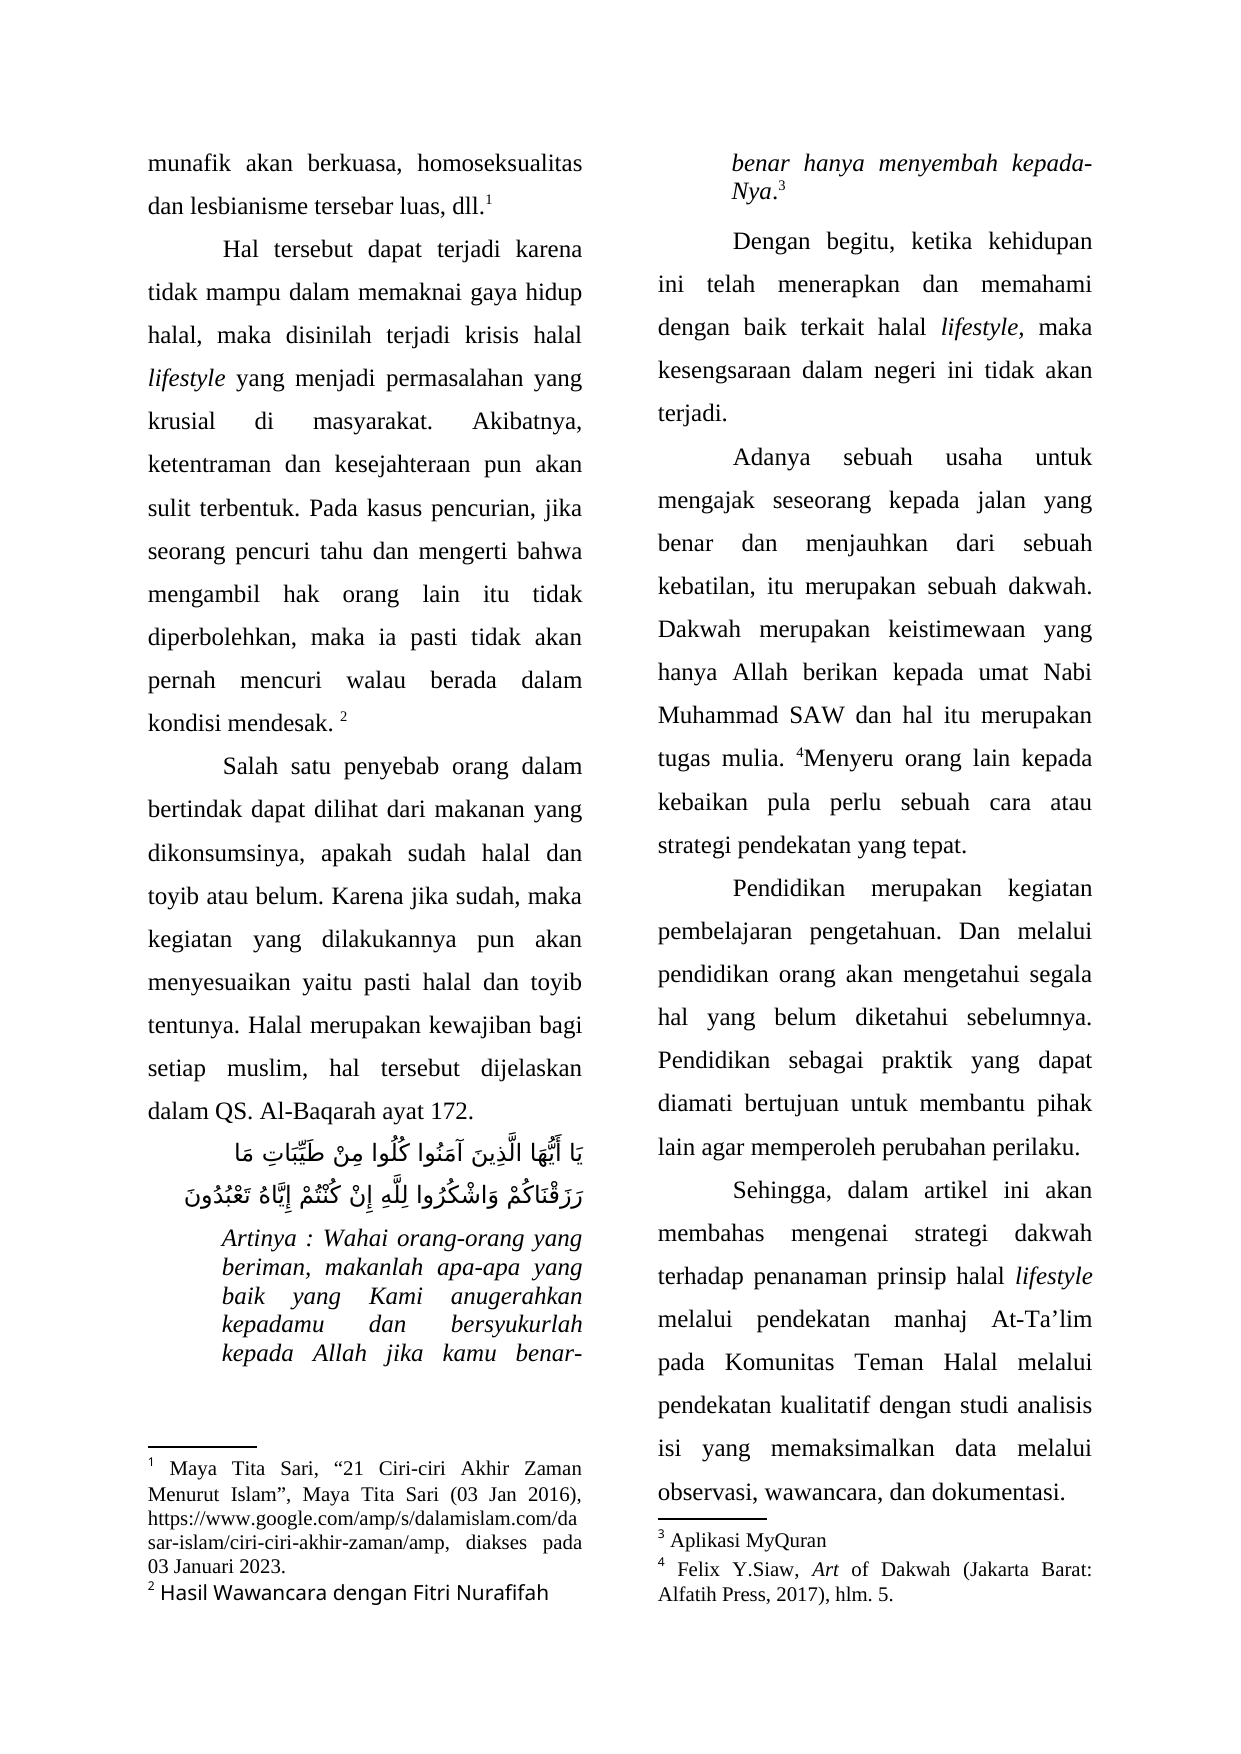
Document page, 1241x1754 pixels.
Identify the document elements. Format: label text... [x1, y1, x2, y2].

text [148, 148, 583, 219]
text Pendidikan merupakan kegiatan pembelajaran pengetahuan. Dan melalui pendidikan orang akan mengetahui segala hal yang belum diketahui sebelumnya. Pendidikan sebagai praktik yang dapat diamati bertujuan untuk membantu pihak lain agar memperoleh perubahan perilaku. [658, 873, 1092, 1160]
text Artinya : Wahai orang-orang yang beriman, makanlah apa-apa yang baik yang Kami anugerahkan kepadamu dan bersyukurlah kepada Allah jika kamu benar-benar hanya menyembah kepada-Nya. [731, 148, 1092, 205]
text Hal tersebut dapat terjadi karena tidak mampu dalam memaknai gaya hidup halal, maka disinilah terjadi krisis halal lifestyle yang menjadi permasalahan yang krusial di masyarakat. Akibatnya, ketentraman dan kesejahteraan pun akan sulit terbentuk. Pada kasus pencurian, jika seorang pencuri tahu dan mengerti bahwa mengambil hak orang lain itu tidak diperbolehkan, maka ia pasti tidak akan pernah mencuri walau berada dalam kondisi mendesak. [148, 234, 583, 737]
text Artinya : Wahai orang-orang yang beriman, makanlah apa-apa yang baik yang Kami anugerahkan kepadamu dan bersyukurlah kepada Allah jika kamu benar-benar hanya menyembah kepada-Nya. [222, 1223, 583, 1367]
text Dengan begitu, ketika kehidupan ini telah menerapkan dan memahami dengan baik terkait halal lifestyle, maka kesengsaraan dalam negeri ini tidak akan terjadi. [658, 226, 1092, 427]
text Adanya sebuah usaha untuk mengajak seseorang kepada jalan yang benar dan menjauhkan dari sebuah kebatilan, itu merupakan sebuah dakwah. Dakwah merupakan keistimewaan yang hanya Allah berikan kepada umat Nabi Muhammad SAW dan hal itu merupakan tugas mulia. Menyeru orang lain kepada kebaikan pula perlu sebuah cara atau strategi pendekatan yang tepat. [658, 442, 1092, 858]
text يَا أَيُّهَا الَّذِينَ آمَنُوا كُلُوا مِنْ طَيِّبَاتِ مَا رَزَقْنَاكُمْ وَاشْكُرُوا لِلَّهِ إِنْ كُنْتُمْ إِيَّاهُ تَعْبُدُونَ [148, 1139, 583, 1209]
text Sehingga, dalam artikel ini akan membahas mengenai strategi dakwah terhadap penanaman prinsip halal lifestyle melalui pendekatan manhaj At-Ta’lim pada Komunitas Teman Halal melalui pendekatan kualitatif dengan studi analisis isi yang memaksimalkan data melalui observasi, wawancara, dan dokumentasi. [658, 1175, 1092, 1505]
text Salah satu penyebab orang dalam bertindak dapat dilihat dari makanan yang dikonsumsinya, apakah sudah halal dan toyib atau belum. Karena jika sudah, maka kegiatan yang dilakukannya pun akan menyesuaikan yaitu pasti halal dan toyib tentunya. Halal merupakan kewajiban bagi setiap muslim, hal tersebut dijelaskan dalam QS. Al-Baqarah ayat 172. [148, 751, 583, 1125]
